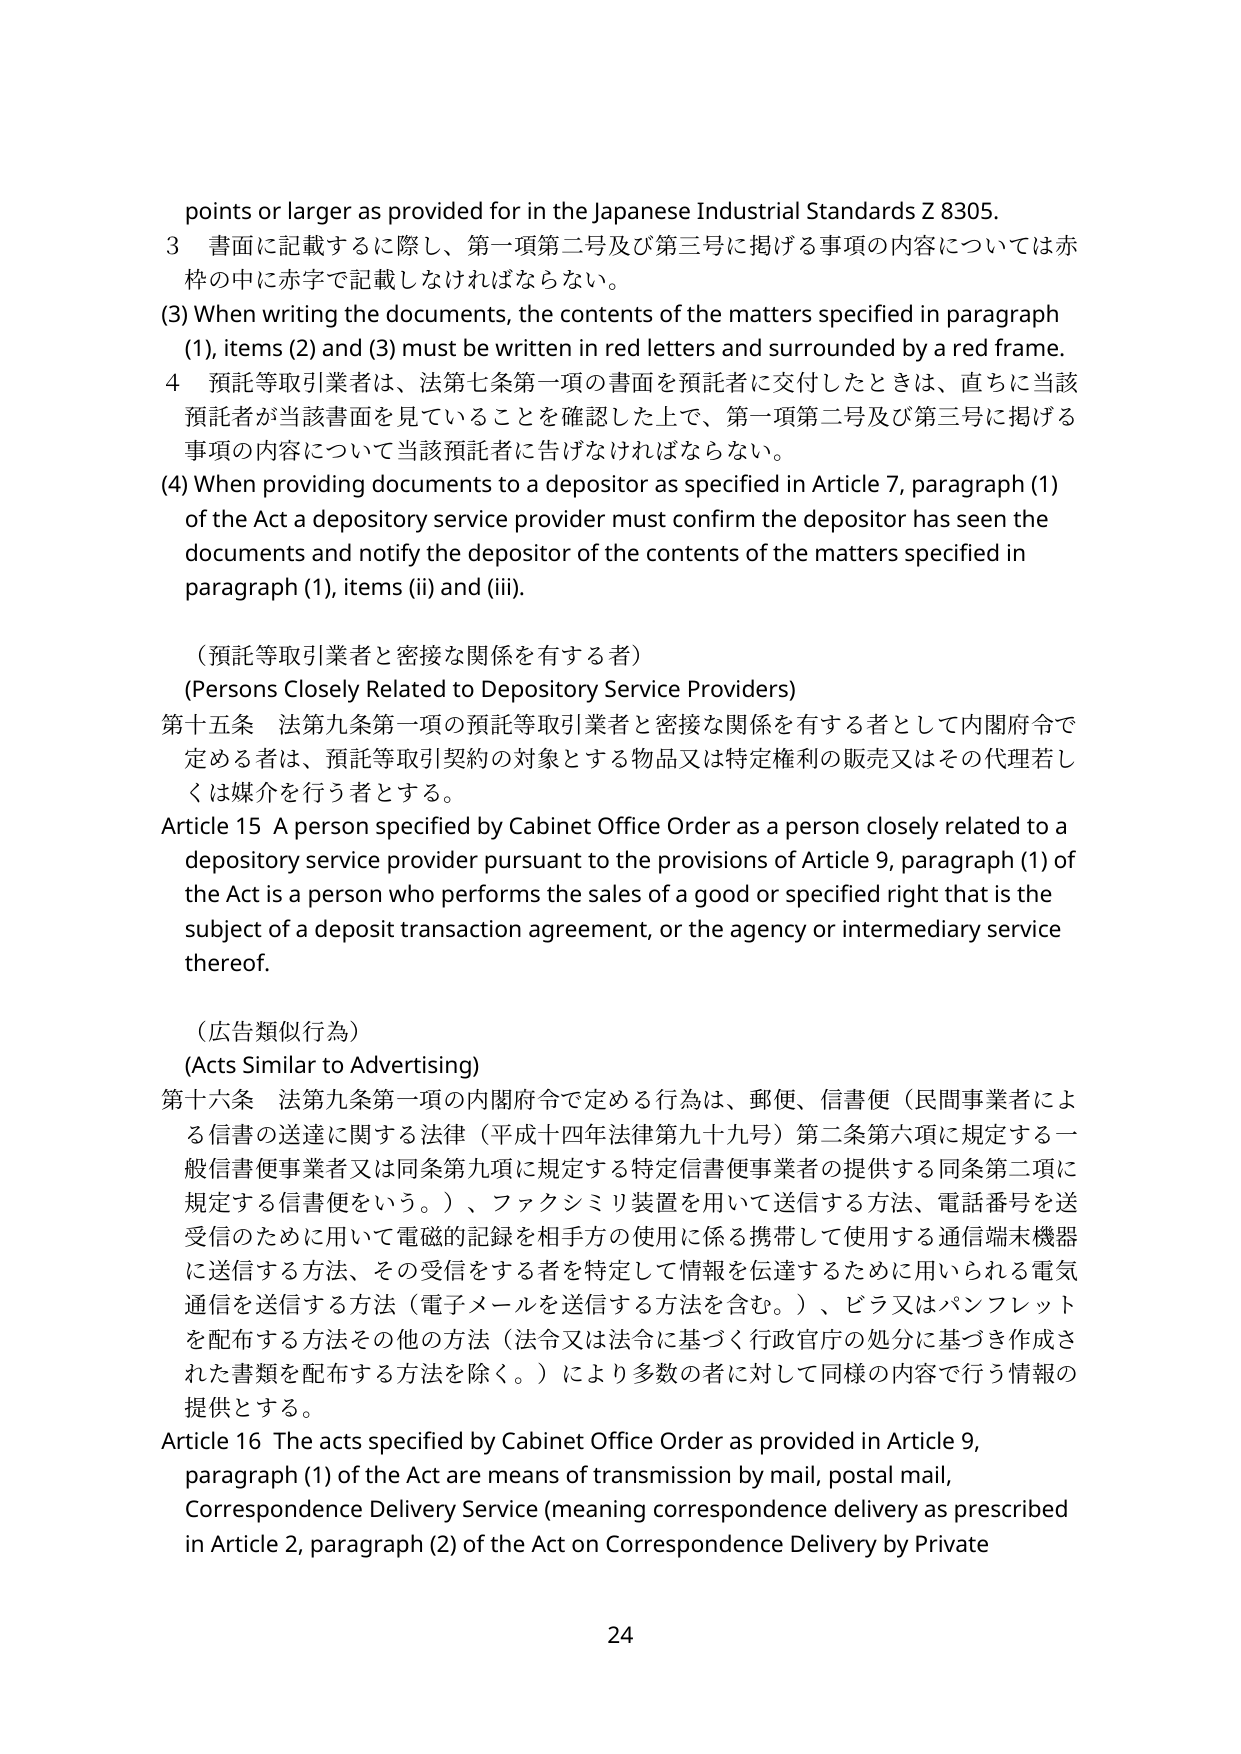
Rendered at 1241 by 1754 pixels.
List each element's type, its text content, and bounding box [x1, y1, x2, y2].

text (Acts Similar to Advertising) [184, 1048, 1079, 1082]
text ３ 書面に記載するに際し、第一項第二号及び第三号に掲げる事項の内容については赤枠の中に赤字で記載しなければならない。 [161, 228, 1079, 296]
text 第十六条 法第九条第一項の内閣府令で定める行為は、郵便、信書便（民間事業者による信書の送達に関する法律（平成十四年法律第九十九号）第二条第六項に規定する一般信書便事業者又は同条第九項に規定する特定信書便事業者の提供する同条第二項に規定する信書便をいう。）、ファクシミリ装置を用いて送信する方法、電話番号を送受信のために用いて電磁的記録を相手方の使用に係る携帯して使用する通信端末機器に送信する方法、その受信をする者を特定して情報を伝達するために用いられる電気通信を送信する方法（電子メールを送信する方法を含む。）、ビラ又はパンフレットを配布する方法その他の方法（法令又は法令に基づく行政官庁の処分に基づき作成された書類を配布する方法を除く。）により多数の者に対して同様の内容で行う情報の提供とする。 [161, 1082, 1079, 1424]
text 第十五条 法第九条第一項の預託等取引業者と密接な関係を有する者として内閣府令で定める者は、預託等取引契約の対象とする物品又は特定権利の販売又はその代理若しくは媒介を行う者とする。 [161, 706, 1079, 809]
text Article 15 A person specified by Cabinet Office Order as a person closely related to a depository service provider pursuant to the provisions of Article 9, paragraph (1) of the Act is a person who performs the sales of a good or specified right that is the subject of a deposit transaction agreement, or the agency or intermediary service thereof. [161, 809, 1079, 979]
text （広告類似行為） [184, 1014, 1079, 1048]
text (Persons Closely Related to Depository Service Providers) [184, 672, 1079, 706]
text ４ 預託等取引業者は、法第七条第一項の書面を預託者に交付したときは、直ちに当該預託者が当該書面を見ていることを確認した上で、第一項第二号及び第三号に掲げる事項の内容について当該預託者に告げなければならない。 [161, 364, 1079, 467]
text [161, 1424, 1079, 1560]
text （預託等取引業者と密接な関係を有する者） [184, 638, 1079, 672]
text (3) When writing the documents, the contents of the matters specified in paragraph (1), items (2) and (3) must be written in red letters and surrounded by a red frame. [161, 296, 1079, 364]
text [161, 194, 1079, 228]
text (4) When providing documents to a depositor as specified in Article 7, paragraph (1) of the Act a depository service provider must confirm the depositor has seen the documents and notify the depositor of the contents of the matters specified in paragraph (1), items (ii) and (iii). [161, 467, 1079, 604]
